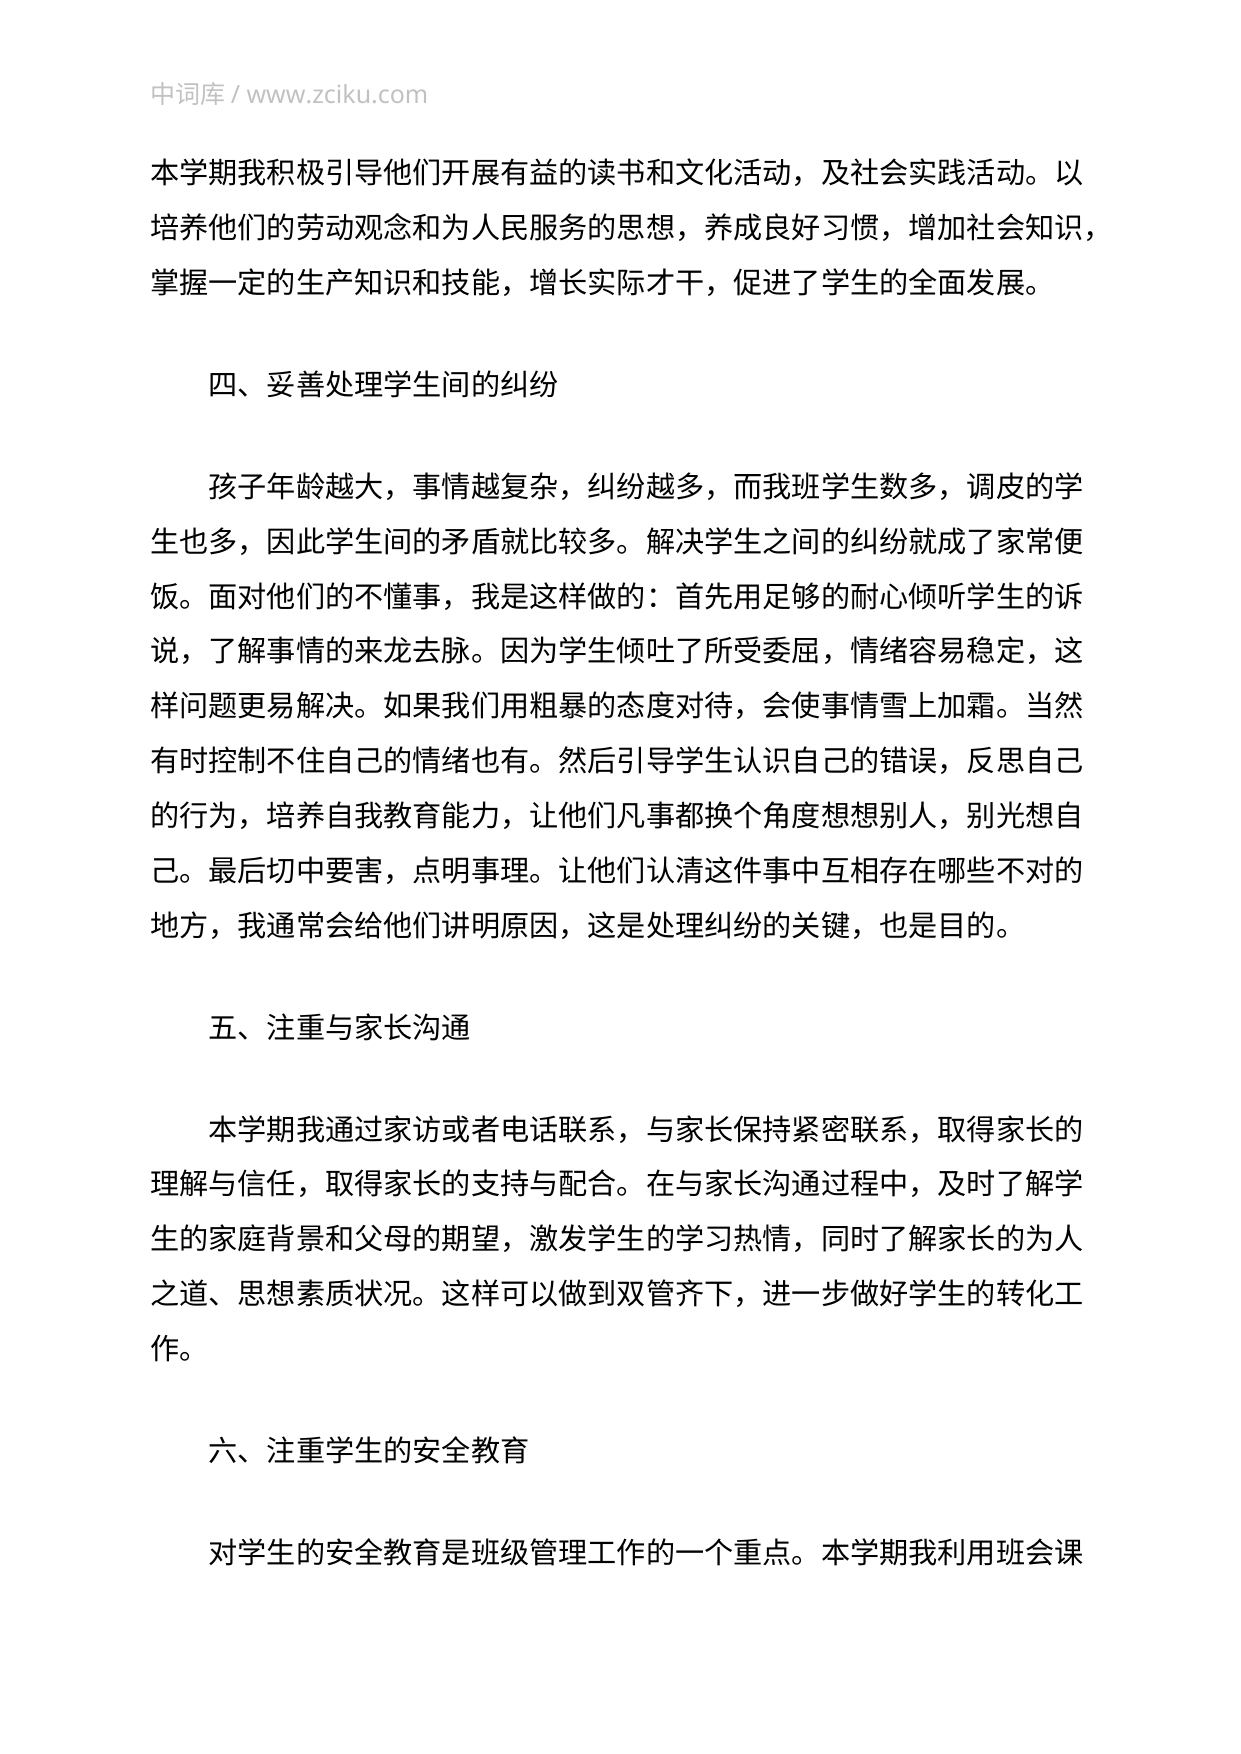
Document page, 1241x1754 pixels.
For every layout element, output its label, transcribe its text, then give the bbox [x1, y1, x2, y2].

text 六、注重学生的安全教育 [150, 1427, 1090, 1470]
text 孩子年龄越大，事情越复杂，纠纷越多，而我班学生数多，调皮的学生也多，因此学生间的矛盾就比较多。解决学生之间的纠纷就成了家常便饭。面对他们的不懂事，我是这样做的：首先用足够的耐心倾听学生的诉说，了解事情的来龙去脉。因为学生倾吐了所受委屈，情绪容易稳定，这样问题更易解决。如果我们用粗暴的态度对待，会使事情雪上加霜。当然有时控制不住自己的情绪也有。然后引导学生认识自己的错误，反思自己的行为，培养自我教育能力，让他们凡事都换个角度想想别人，别光想自己。最后切中要害，点明事理。让他们认清这件事中互相存在哪些不对的地方，我通常会给他们讲明原因，这是处理纠纷的关键，也是目的。 [150, 463, 1090, 945]
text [150, 150, 1090, 302]
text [150, 1529, 1090, 1571]
text 四、妥善处理学生间的纠纷 [150, 362, 1090, 404]
text 本学期我通过家访或者电话联系，与家长保持紧密联系，取得家长的理解与信任，取得家长的支持与配合。在与家长沟通过程中，及时了解学生的家庭背景和父母的期望，激发学生的学习热情，同时了解家长的为人之道、思想素质状况。这样可以做到双管齐下，进一步做好学生的转化工作。 [150, 1106, 1090, 1368]
text 五、注重与家长沟通 [150, 1004, 1090, 1047]
